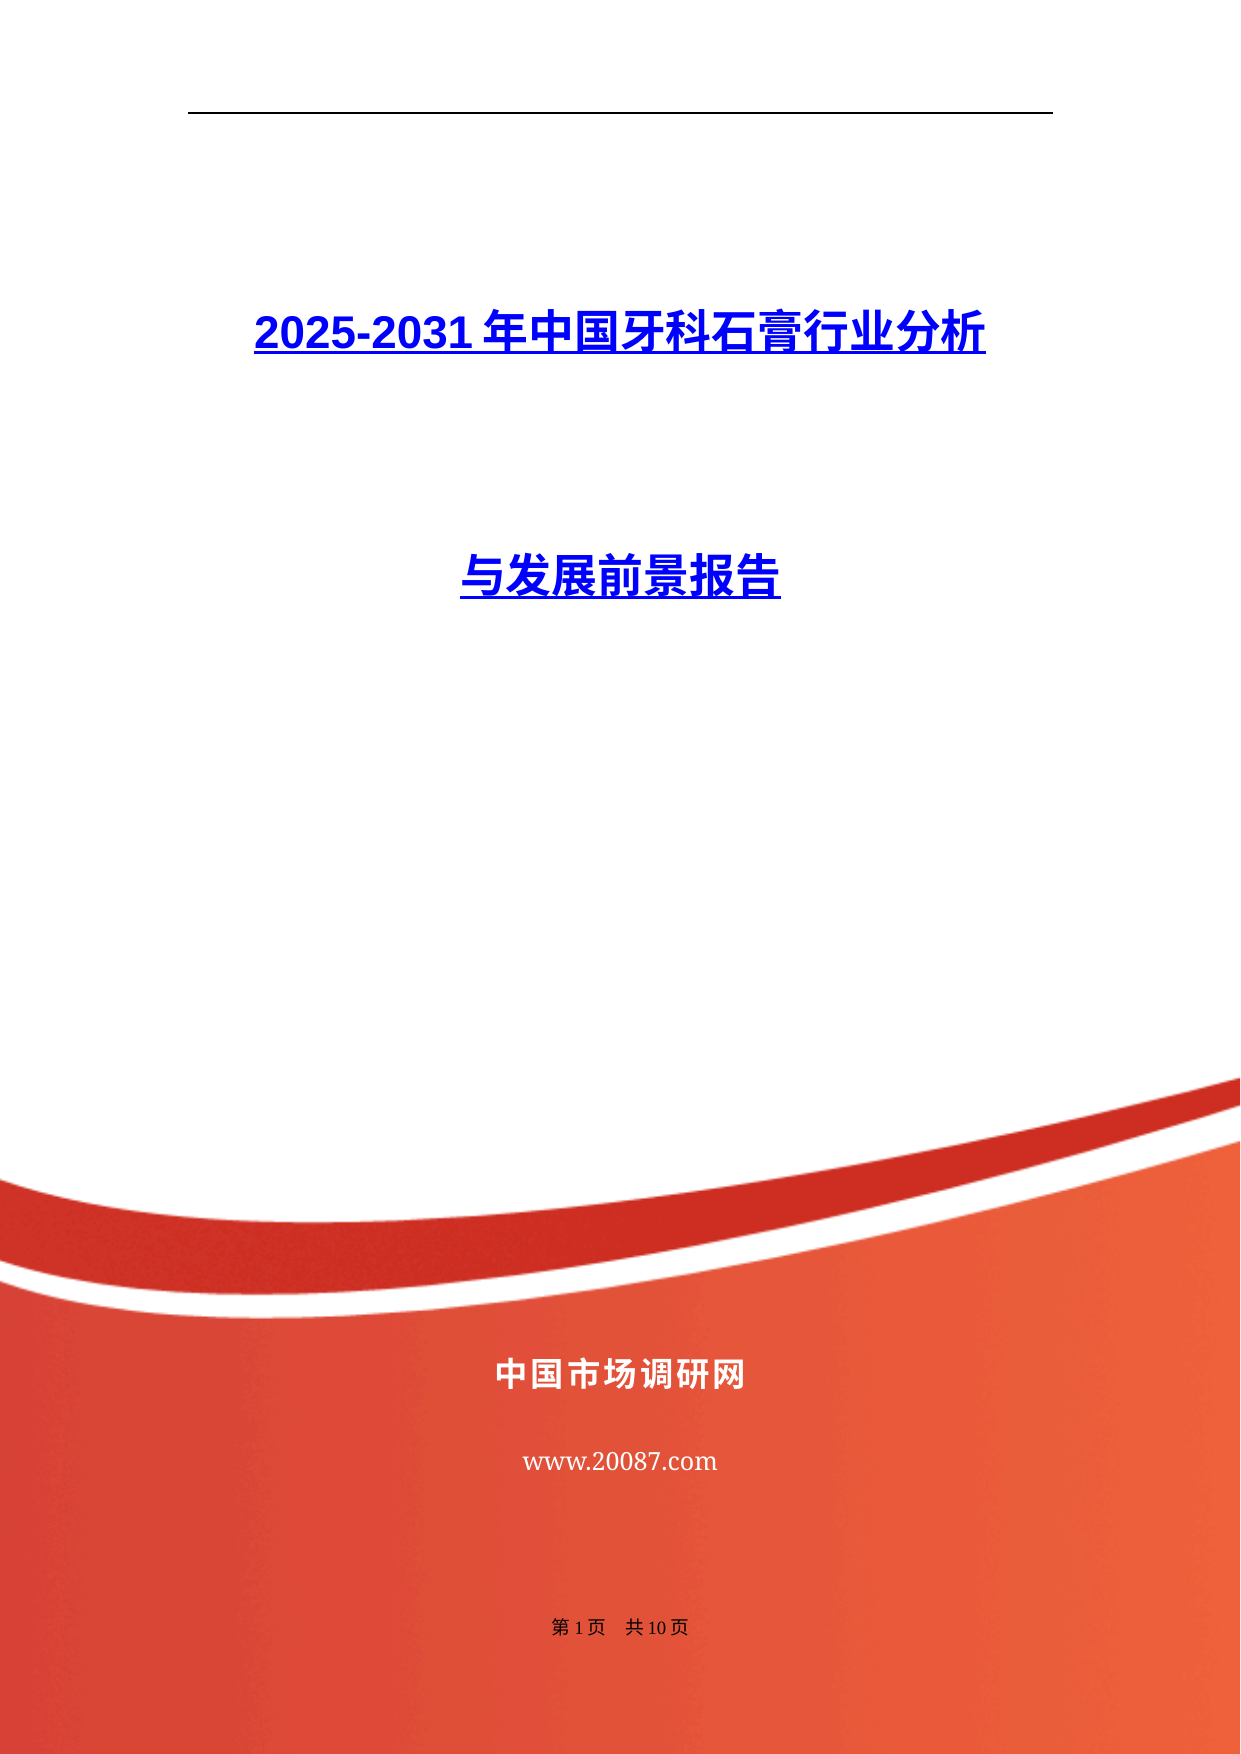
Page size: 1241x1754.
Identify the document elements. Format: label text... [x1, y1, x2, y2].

subtitle 中国市场调研网 [187, 1339, 1053, 1404]
table_header 2025-2031年中国牙科石膏行业分析与发展前景报告 [188, 207, 1053, 773]
text www.20087.com [187, 1428, 1053, 1493]
picture [0, 1006, 1241, 1754]
